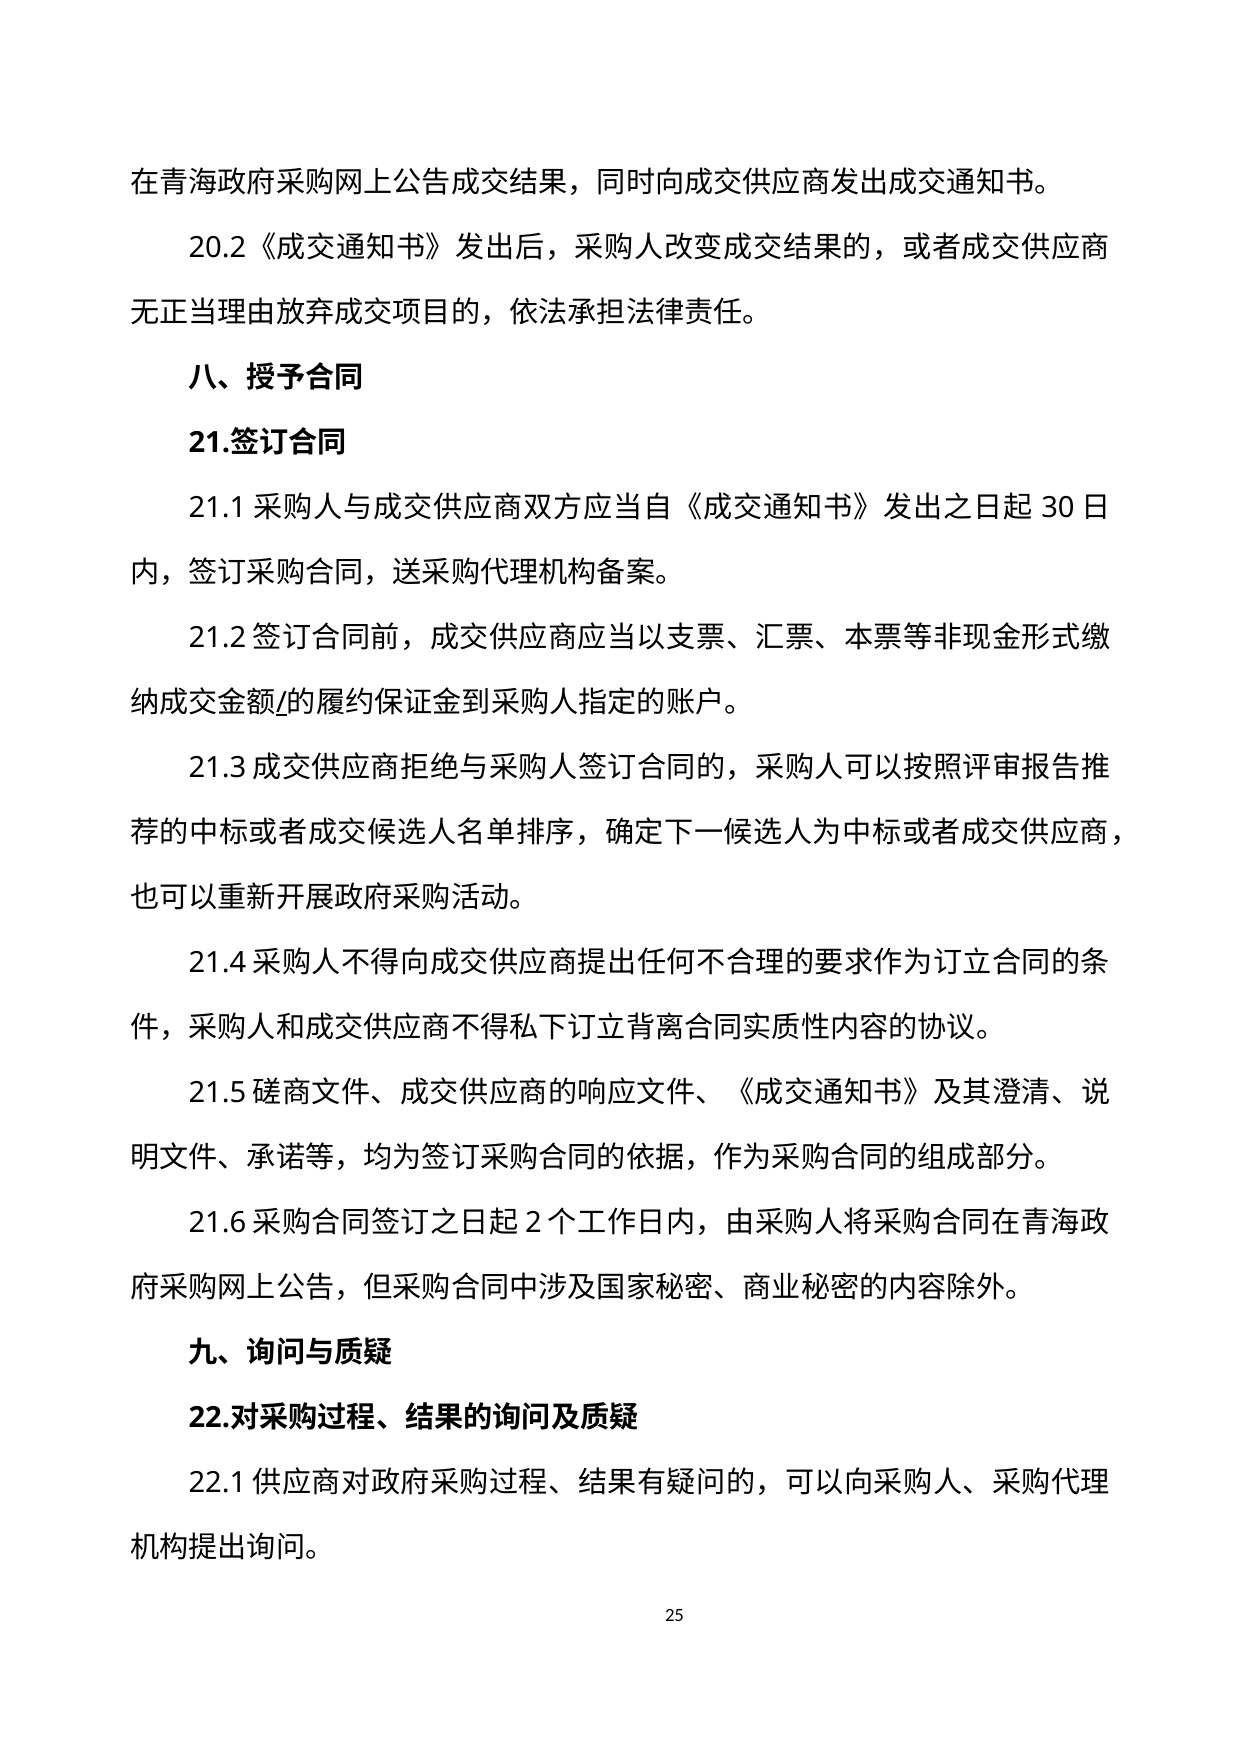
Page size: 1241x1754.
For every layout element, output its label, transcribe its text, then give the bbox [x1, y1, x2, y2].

text 22.1供应商对政府采购过程、结果有疑问的，可以向采购人、采购代理机构提出询问。 [130, 1447, 1110, 1577]
text 21.2签订合同前，成交供应商应当以支票、汇票、本票等非现金形式缴纳成交金额/的履约保证金到采购人指定的账户。 [130, 602, 1110, 732]
text 20.2《成交通知书》发出后，采购人改变成交结果的，或者成交供应商无正当理由放弃成交项目的，依法承担法律责任。 [130, 212, 1110, 342]
text 21.4采购人不得向成交供应商提出任何不合理的要求作为订立合同的条件，采购人和成交供应商不得私下订立背离合同实质性内容的协议。 [130, 927, 1110, 1057]
text 21.5磋商文件、成交供应商的响应文件、《成交通知书》及其澄清、说明文件、承诺等，均为签订采购合同的依据，作为采购合同的组成部分。 [130, 1057, 1110, 1187]
text 21.6采购合同签订之日起2个工作日内，由采购人将采购合同在青海政府采购网上公告，但采购合同中涉及国家秘密、商业秘密的内容除外。 [130, 1187, 1110, 1317]
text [130, 147, 1110, 212]
text 21.3成交供应商拒绝与采购人签订合同的，采购人可以按照评审报告推荐的中标或者成交候选人名单排序，确定下一候选人为中标或者成交供应商，也可以重新开展政府采购活动。 [130, 732, 1110, 927]
text 21.1采购人与成交供应商双方应当自《成交通知书》发出之日起30日内，签订采购合同，送采购代理机构备案。 [130, 472, 1110, 602]
text 21.签订合同 [130, 407, 1110, 472]
text 八、授予合同 [130, 342, 1110, 407]
text 九、询问与质疑 [130, 1317, 1110, 1382]
text 22.对采购过程、结果的询问及质疑 [130, 1382, 1110, 1447]
